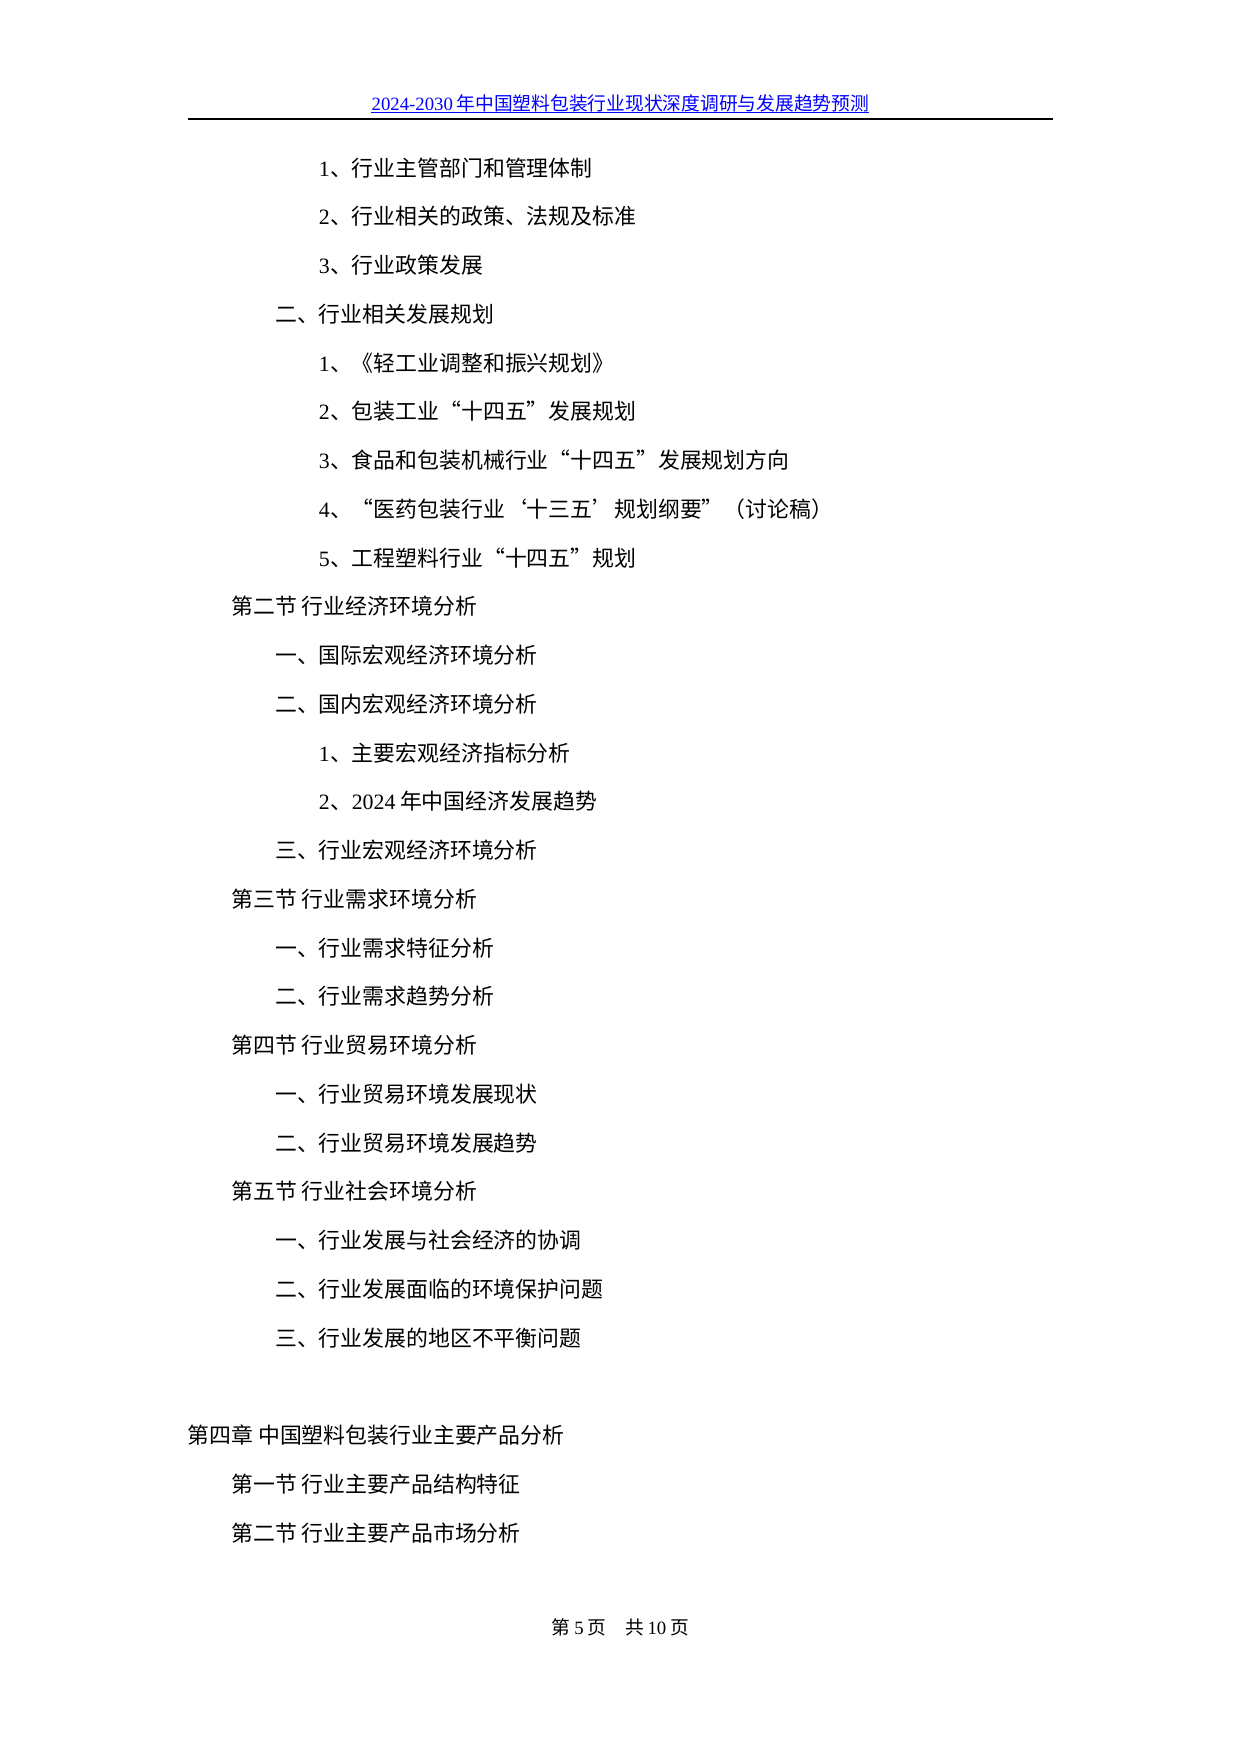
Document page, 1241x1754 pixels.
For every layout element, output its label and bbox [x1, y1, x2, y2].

text [187, 150, 1053, 1548]
